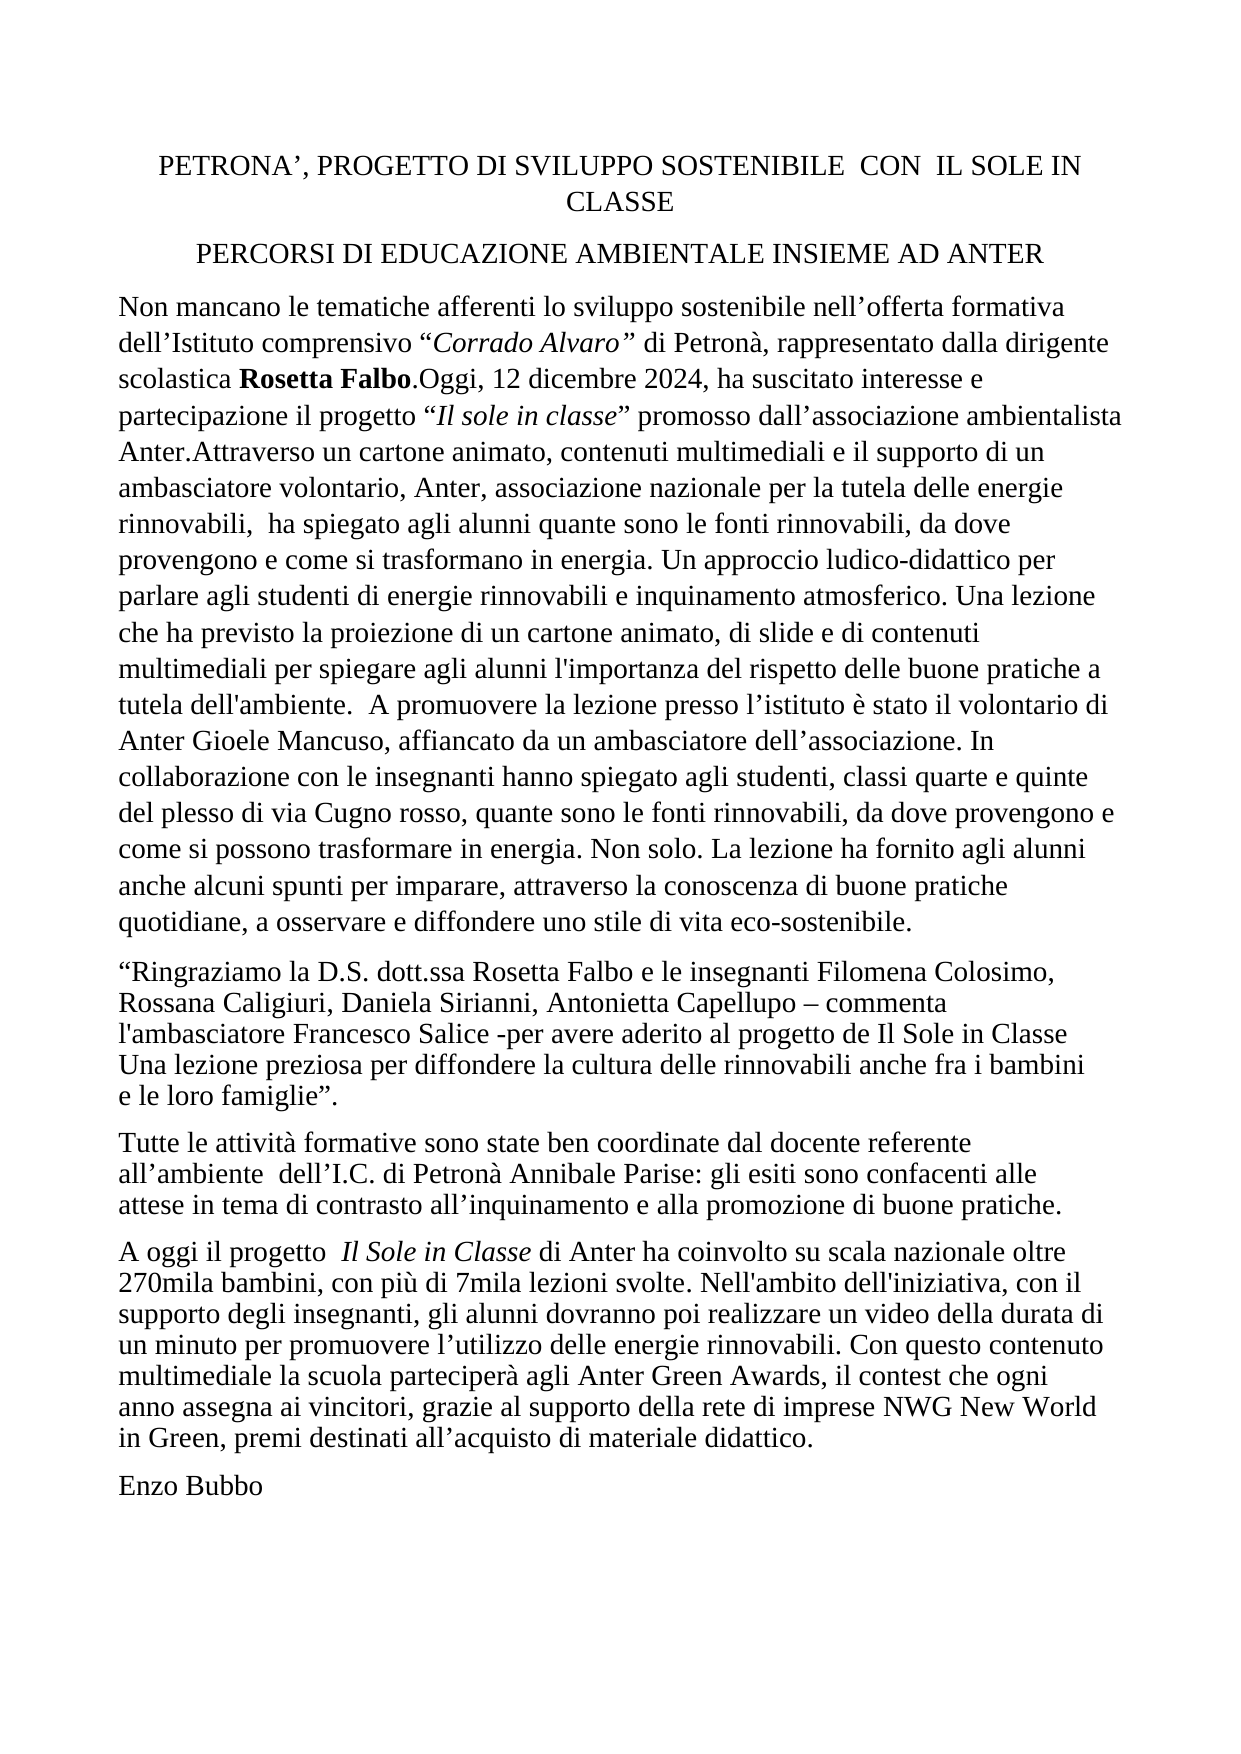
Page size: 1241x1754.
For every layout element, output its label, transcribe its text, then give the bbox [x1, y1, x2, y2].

text Non mancano le tematiche afferenti lo sviluppo sostenibile nell’offerta formativa dell’Istituto comprensivo “Corrado Alvaro” di Petronà, rappresentato dalla dirigente scolastica Rosetta Falbo.Oggi, 12 dicembre 2024, ha suscitato interesse e partecipazione il progetto “Il sole in classe” promosso dall’associazione ambientalista Anter.Attraverso un cartone animato, contenuti multimediali e il supporto di un ambasciatore volontario, Anter, associazione nazionale per la tutela delle energie rinnovabili, ha spiegato agli alunni quante sono le fonti rinnovabili, da dove provengono e come si trasformano in energia. Un approccio ludico-didattico per parlare agli studenti di energie rinnovabili e inquinamento atmosferico. Una lezione che ha previsto la proiezione di un cartone animato, di slide e di contenuti multimediali per spiegare agli alunni l'importanza del rispetto delle buone pratiche a tutela dell'ambiente. A promuovere la lezione presso l’istituto è stato il volontario di Anter Gioele Mancuso, affiancato da un ambasciatore dell’associazione. In collaborazione con le insegnanti hanno spiegato agli studenti, classi quarte e quinte del plesso di via Cugno rosso, quante sono le fonti rinnovabili, da dove provengono e come si possono trasformare in energia. Non solo. La lezione ha fornito agli alunni anche alcuni spunti per imparare, attraverso la conoscenza di buone pratiche quotidiane, a osservare e diffondere uno stile di vita eco-sostenibile. [118, 289, 1122, 937]
text PERCORSI DI EDUCAZIONE AMBIENTALE INSIEME AD ANTER [118, 237, 1122, 270]
text PETRONA’, PROGETTO di sviluppo sostenibile CON IL SOLE IN CLASSE [118, 148, 1122, 217]
text Enzo Bubbo [118, 1470, 1105, 1501]
text Tutte le attività formative sono state ben coordinate dal docente referente all’ambiente dell’I.C. di Petronà Annibale Parise: gli esiti sono confacenti alle attese in tema di contrasto all’inquinamento e alla promozione di buone pratiche. [118, 1128, 1105, 1221]
text “Ringraziamo la D.S. dott.ssa Rosetta Falbo e le insegnanti Filomena Colosimo, Rossana Caligiuri, Daniela Sirianni, Antonietta Capellupo – commenta l'ambasciatore Francesco Salice -per avere aderito al progetto de Il Sole in Classe Una lezione preziosa per diffondere la cultura delle rinnovabili anche fra i bambini e le loro famiglie”. [118, 957, 1105, 1111]
text A oggi il progetto Il Sole in Classe di Anter ha coinvolto su scala nazionale oltre 270mila bambini, con più di 7mila lezioni svolte. Nell'ambito dell'iniziativa, con il supporto degli insegnanti, gli alunni dovranno poi realizzare un video della durata di un minuto per promuovere l’utilizzo delle energie rinnovabili. Con questo contenuto multimediale la scuola parteciperà agli Anter Green Awards, il contest che ogni anno assegna ai vincitori, grazie al supporto della rete di imprese NWG New World in Green, premi destinati all’acquisto di materiale didattico. [118, 1237, 1105, 1454]
